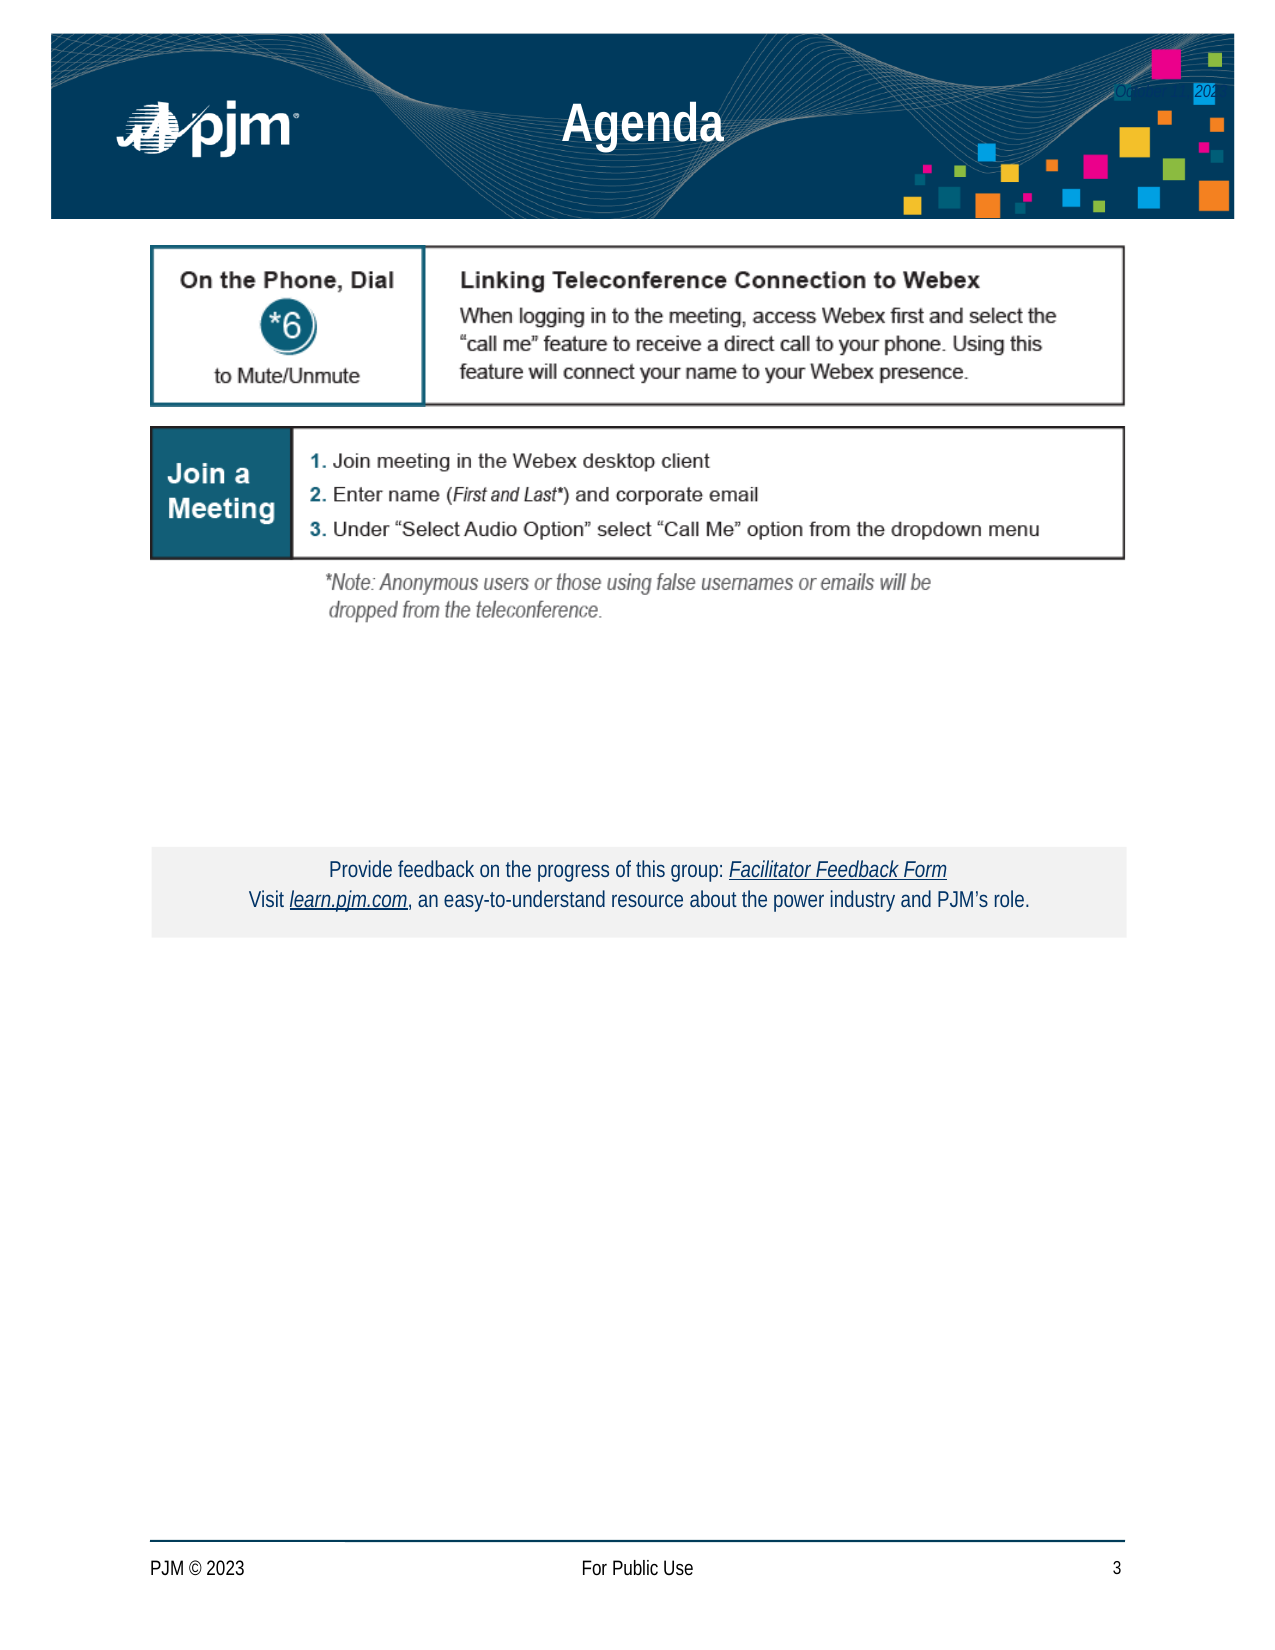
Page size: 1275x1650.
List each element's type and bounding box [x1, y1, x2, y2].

picture [51, 32, 1235, 219]
picture [150, 245, 1125, 407]
picture [150, 426, 1125, 626]
